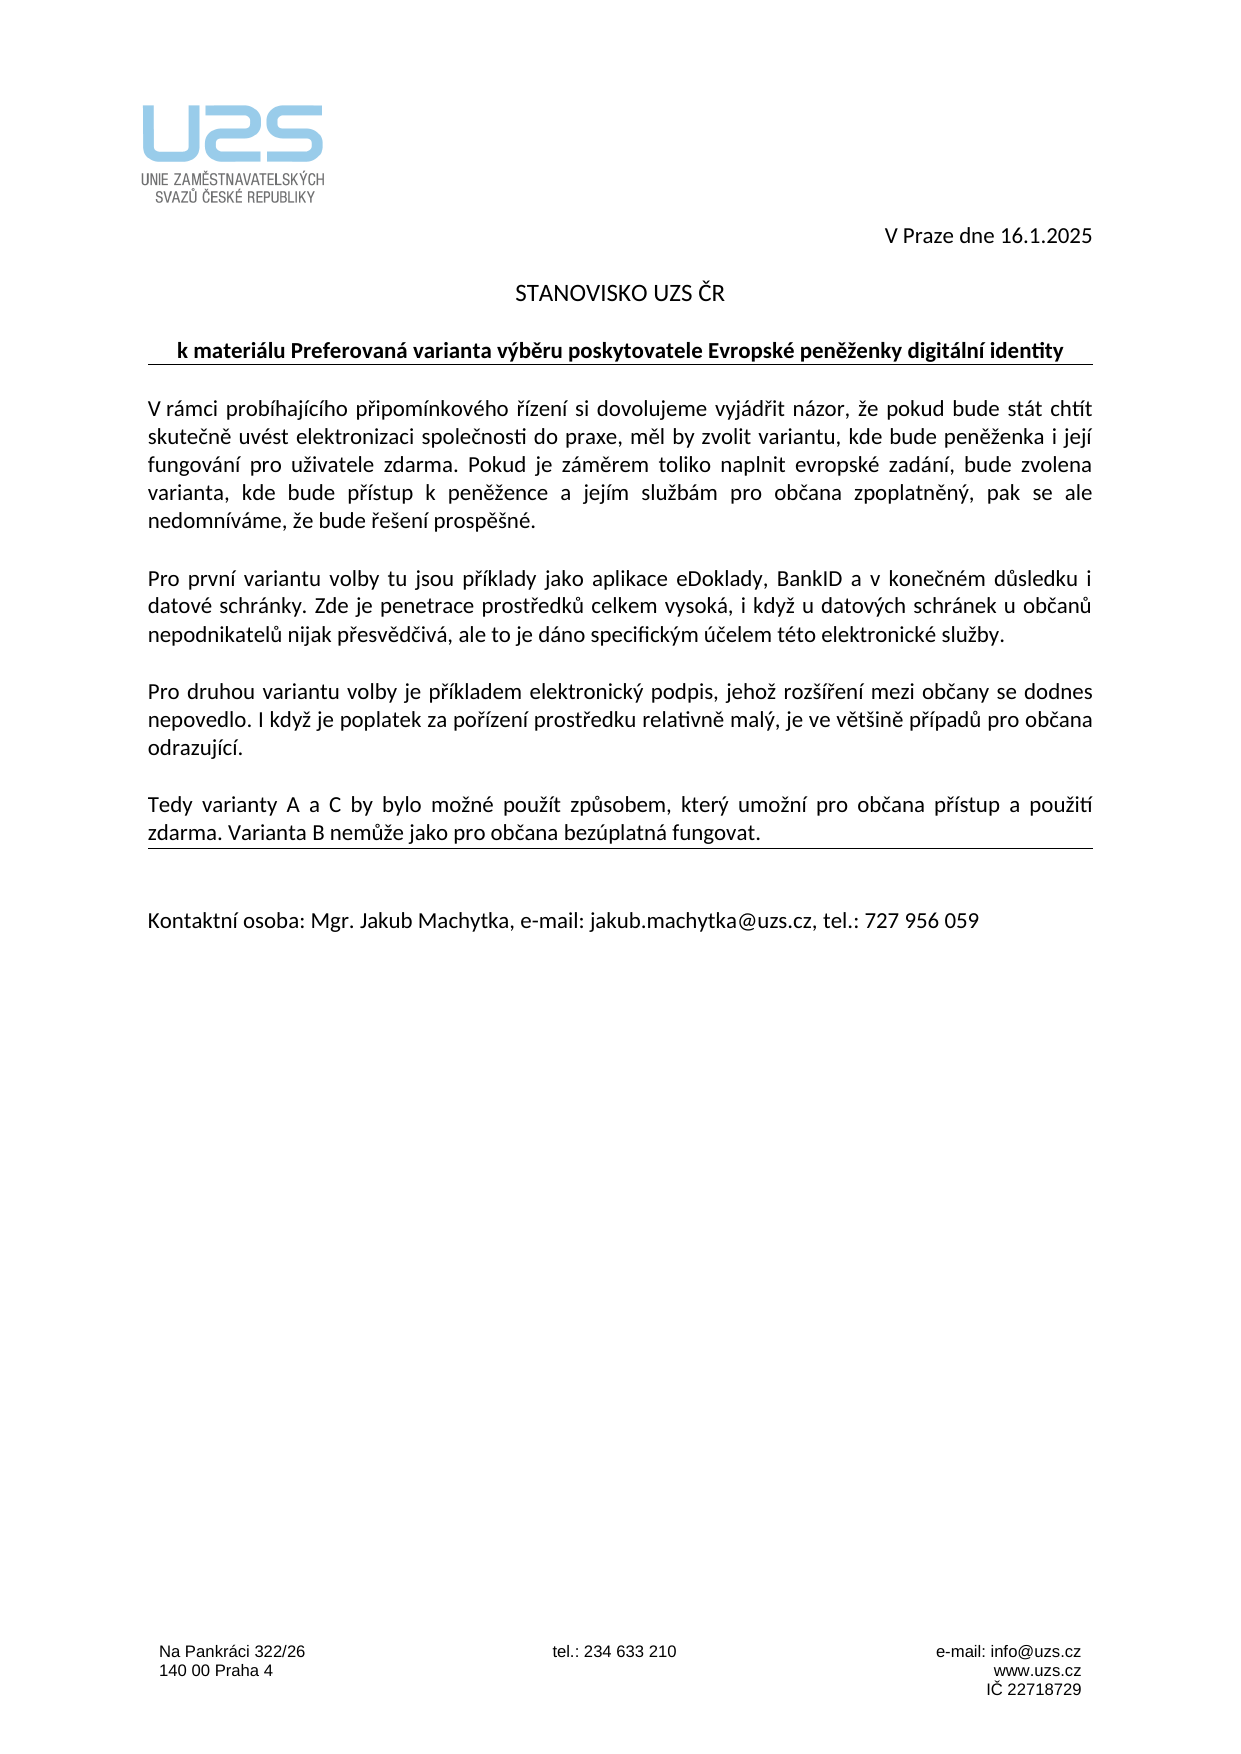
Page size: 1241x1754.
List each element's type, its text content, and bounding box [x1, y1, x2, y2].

text Pro druhou variantu volby je příkladem elektronický podpis, jehož rozšíření mezi občany se dodnes nepovedlo. I když je poplatek za pořízení prostředku relativně malý, je ve většině případů pro občana odrazující. [148, 677, 1093, 761]
text V rámci probíhajícího připomínkového řízení si dovolujeme vyjádřit názor, že pokud bude stát chtít skutečně uvést elektronizaci společnosti do praxe, měl by zvolit variantu, kde bude peněženka i její fungování pro uživatele zdarma. Pokud je záměrem toliko naplnit evropské zadání, bude zvolena varianta, kde bude přístup k peněžence a jejím službám pro občana zpoplatněný, pak se ale nedomníváme, že bude řešení prospěšné. [148, 394, 1093, 534]
picture [107, 72, 362, 230]
text Tedy varianty A a C by bylo možné použít způsobem, který umožní pro občana přístup a použití zdarma. Varianta B nemůže jako pro občana bezúplatná fungovat. [148, 790, 1093, 848]
text V Praze dne 16.1.2025 [148, 222, 1093, 249]
text k materiálu Preferovaná varianta výběru poskytovatele Evropské peněženky digitální identity [148, 336, 1093, 364]
text Kontaktní osoba: Mgr. Jakub Machytka, e-mail: jakub.machytka@uzs.cz, tel.: 727 956 059 [148, 906, 1093, 934]
text STANOVISKO UZS ČR [148, 278, 1093, 308]
text Pro první variantu volby tu jsou příklady jako aplikace eDoklady, BankID a v konečném důsledku i datové schránky. Zde je penetrace prostředků celkem vysoká, i když u datových schránek u občanů nepodnikatelů nijak přesvědčivá, ale to je dáno specifickým účelem této elektronické služby. [148, 564, 1093, 648]
